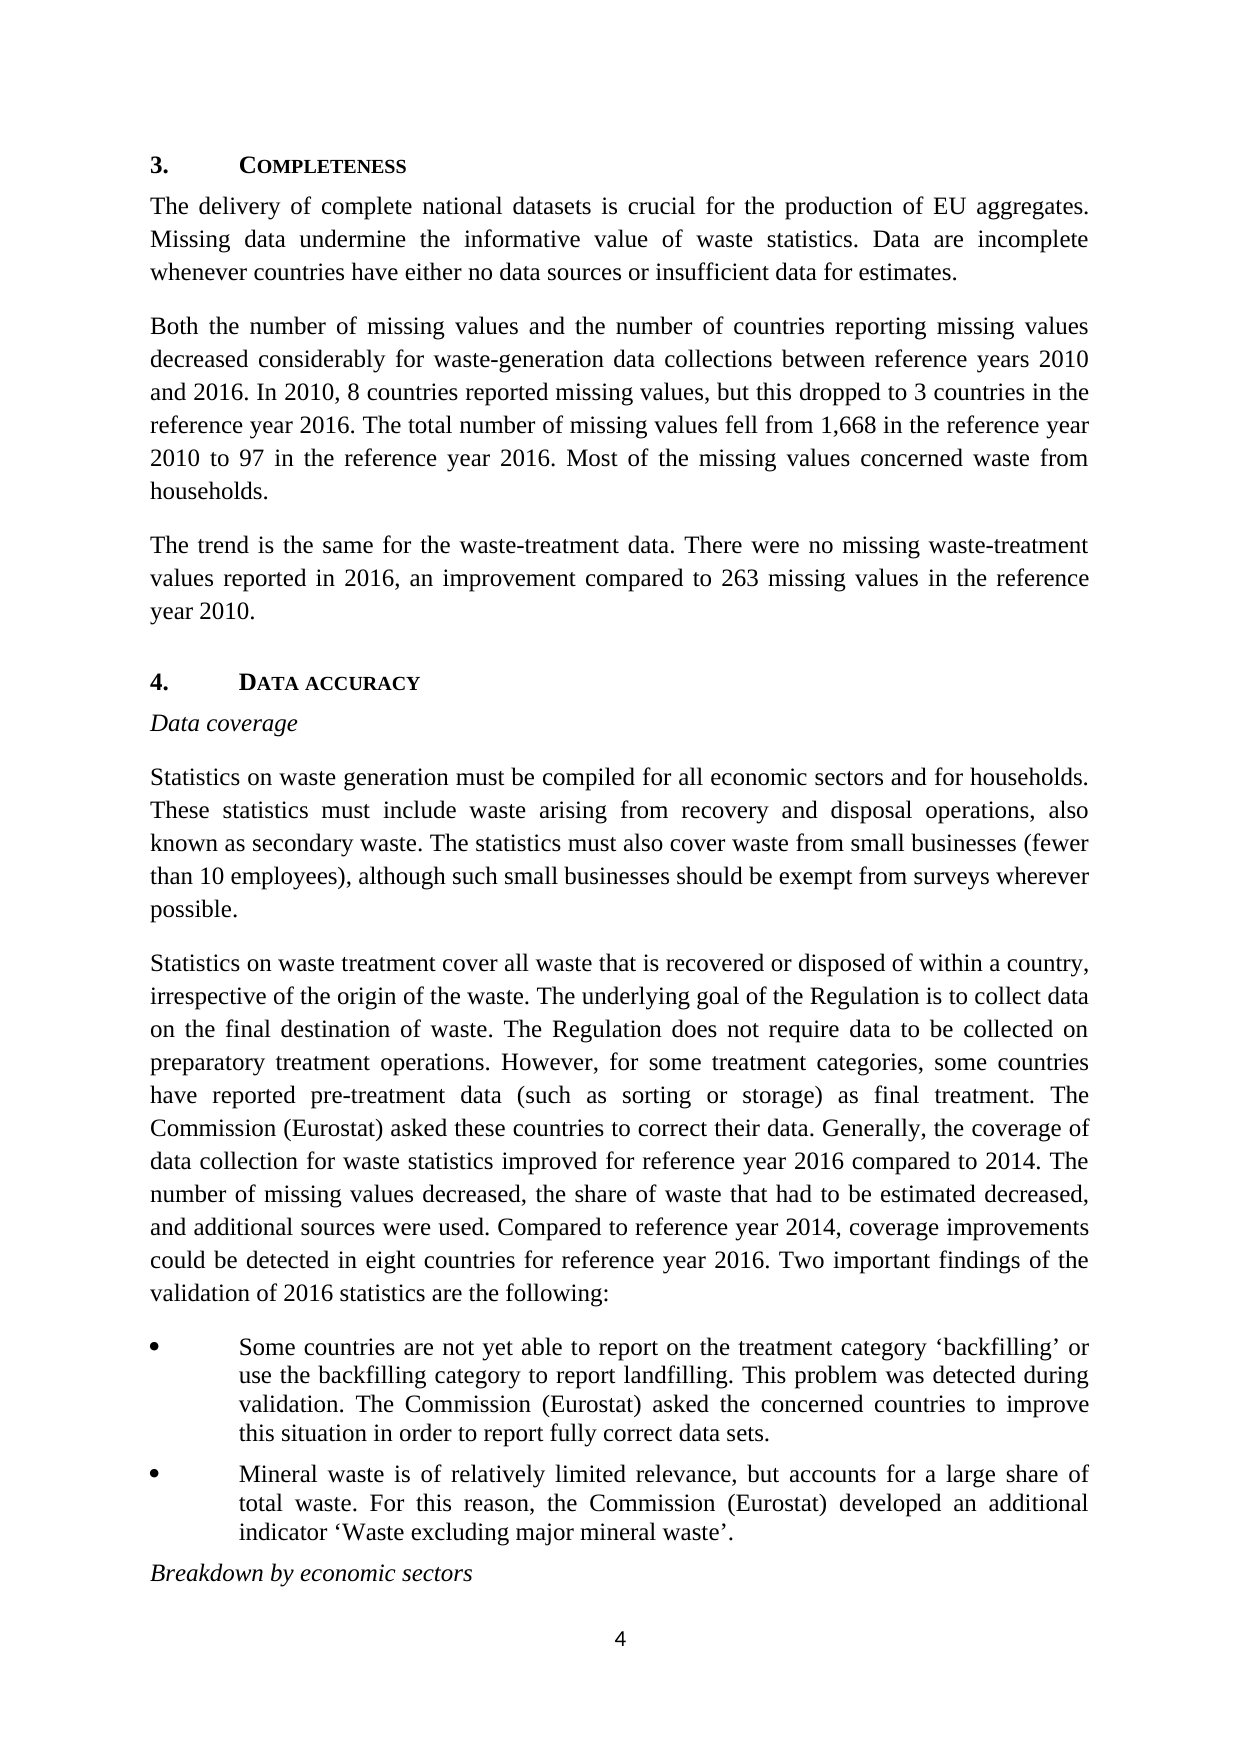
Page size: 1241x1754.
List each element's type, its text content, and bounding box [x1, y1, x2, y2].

text Breakdown by economic sectors [150, 1558, 1090, 1587]
text Data coverage [150, 708, 1090, 737]
subtitle 3. Completeness [150, 150, 1090, 179]
subtitle 4. Data accuracy [150, 667, 1090, 695]
text The delivery of complete national datasets is crucial for the production of EU aggregates. Missing data undermine the informative value of waste statistics. Data are incomplete whenever countries have either no data sources or insufficient data for estimates. [150, 191, 1090, 286]
text Both the number of missing values and the number of countries reporting missing values decreased considerably for waste-generation data collections between reference years 2010 and 2016. In 2010, 8 countries reported missing values, but this dropped to 3 countries in the reference year 2016. The total number of missing values fell from 1,668 in the reference year 2010 to 97 in the reference year 2016. Most of the missing values concerned waste from households. [150, 311, 1090, 505]
text Statistics on waste generation must be compiled for all economic sectors and for households. These statistics must include waste arising from recovery and disposal operations, also known as secondary waste. The statistics must also cover waste from small businesses (fewer than 10 employees), although such small businesses should be exempt from surveys wherever possible. [150, 762, 1090, 923]
list Mineral waste is of relatively limited relevance, but accounts for a large share of total waste. For this reason, the Commission (Eurostat) developed an additional indicator ‘Waste excluding major mineral waste’. [150, 1459, 1090, 1546]
text The trend is the same for the waste-treatment data. There were no missing waste-treatment values reported in 2016, an improvement compared to 263 missing values in the reference year 2010. [150, 530, 1090, 625]
text Statistics on waste treatment cover all waste that is recovered or disposed of within a country, irrespective of the origin of the waste. The underlying goal of the Regulation is to collect data on the final destination of waste. The Regulation does not require data to be collected on preparatory treatment operations. However, for some treatment categories, some countries have reported pre-treatment data (such as sorting or storage) as final treatment. The Commission (Eurostat) asked these countries to correct their data. Generally, the coverage of data collection for waste statistics improved for reference year 2016 compared to 2014. The number of missing values decreased, the share of waste that had to be estimated decreased, and additional sources were used. Compared to reference year 2014, coverage improvements could be detected in eight countries for reference year 2016. Two important findings of the validation of 2016 statistics are the following: [150, 948, 1090, 1307]
list Some countries are not yet able to report on the treatment category ‘backfilling’ or use the backfilling category to report landfilling. This problem was detected during validation. The Commission (Eurostat) asked the concerned countries to improve this situation in order to report fully correct data sets. [150, 1332, 1090, 1447]
